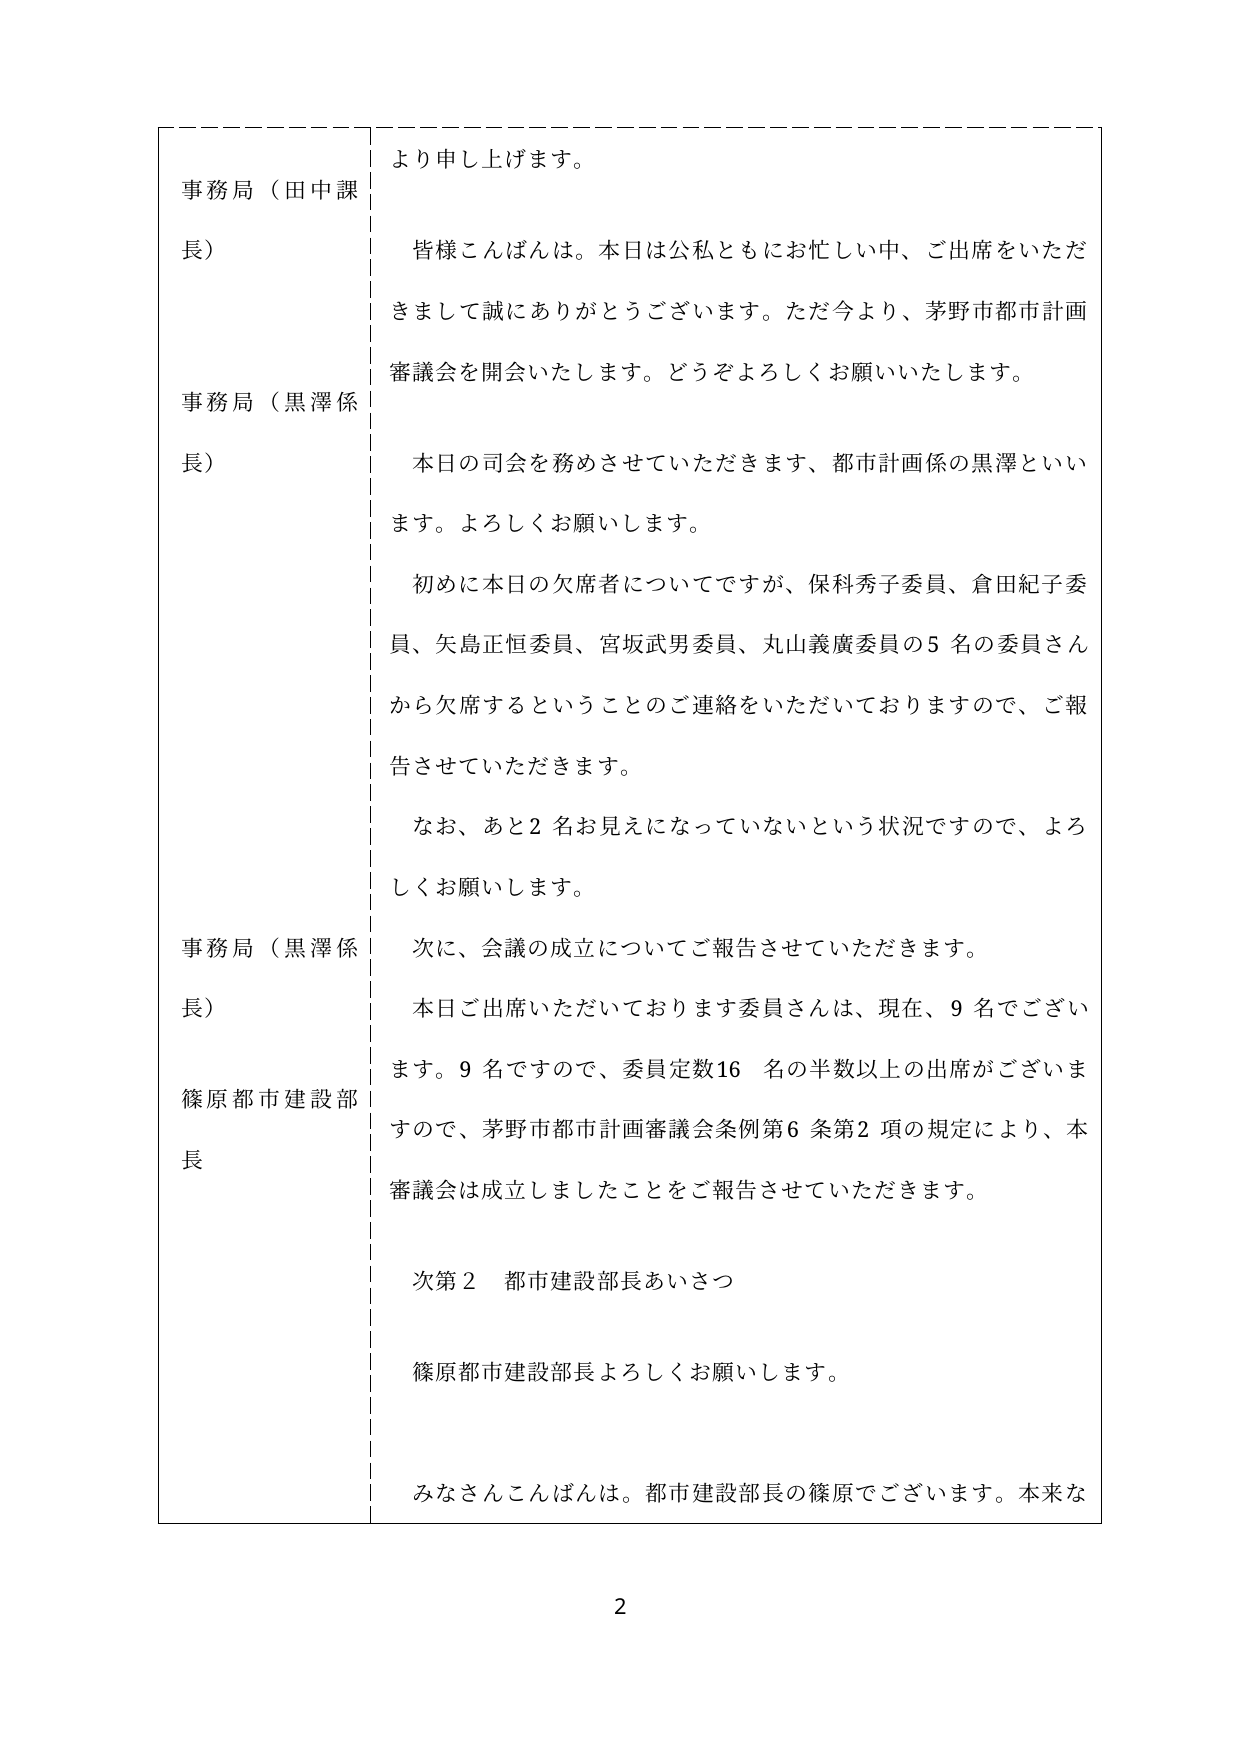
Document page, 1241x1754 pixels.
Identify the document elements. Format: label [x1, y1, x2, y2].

table_cell [371, 127, 1101, 1522]
table_cell [159, 127, 371, 1522]
